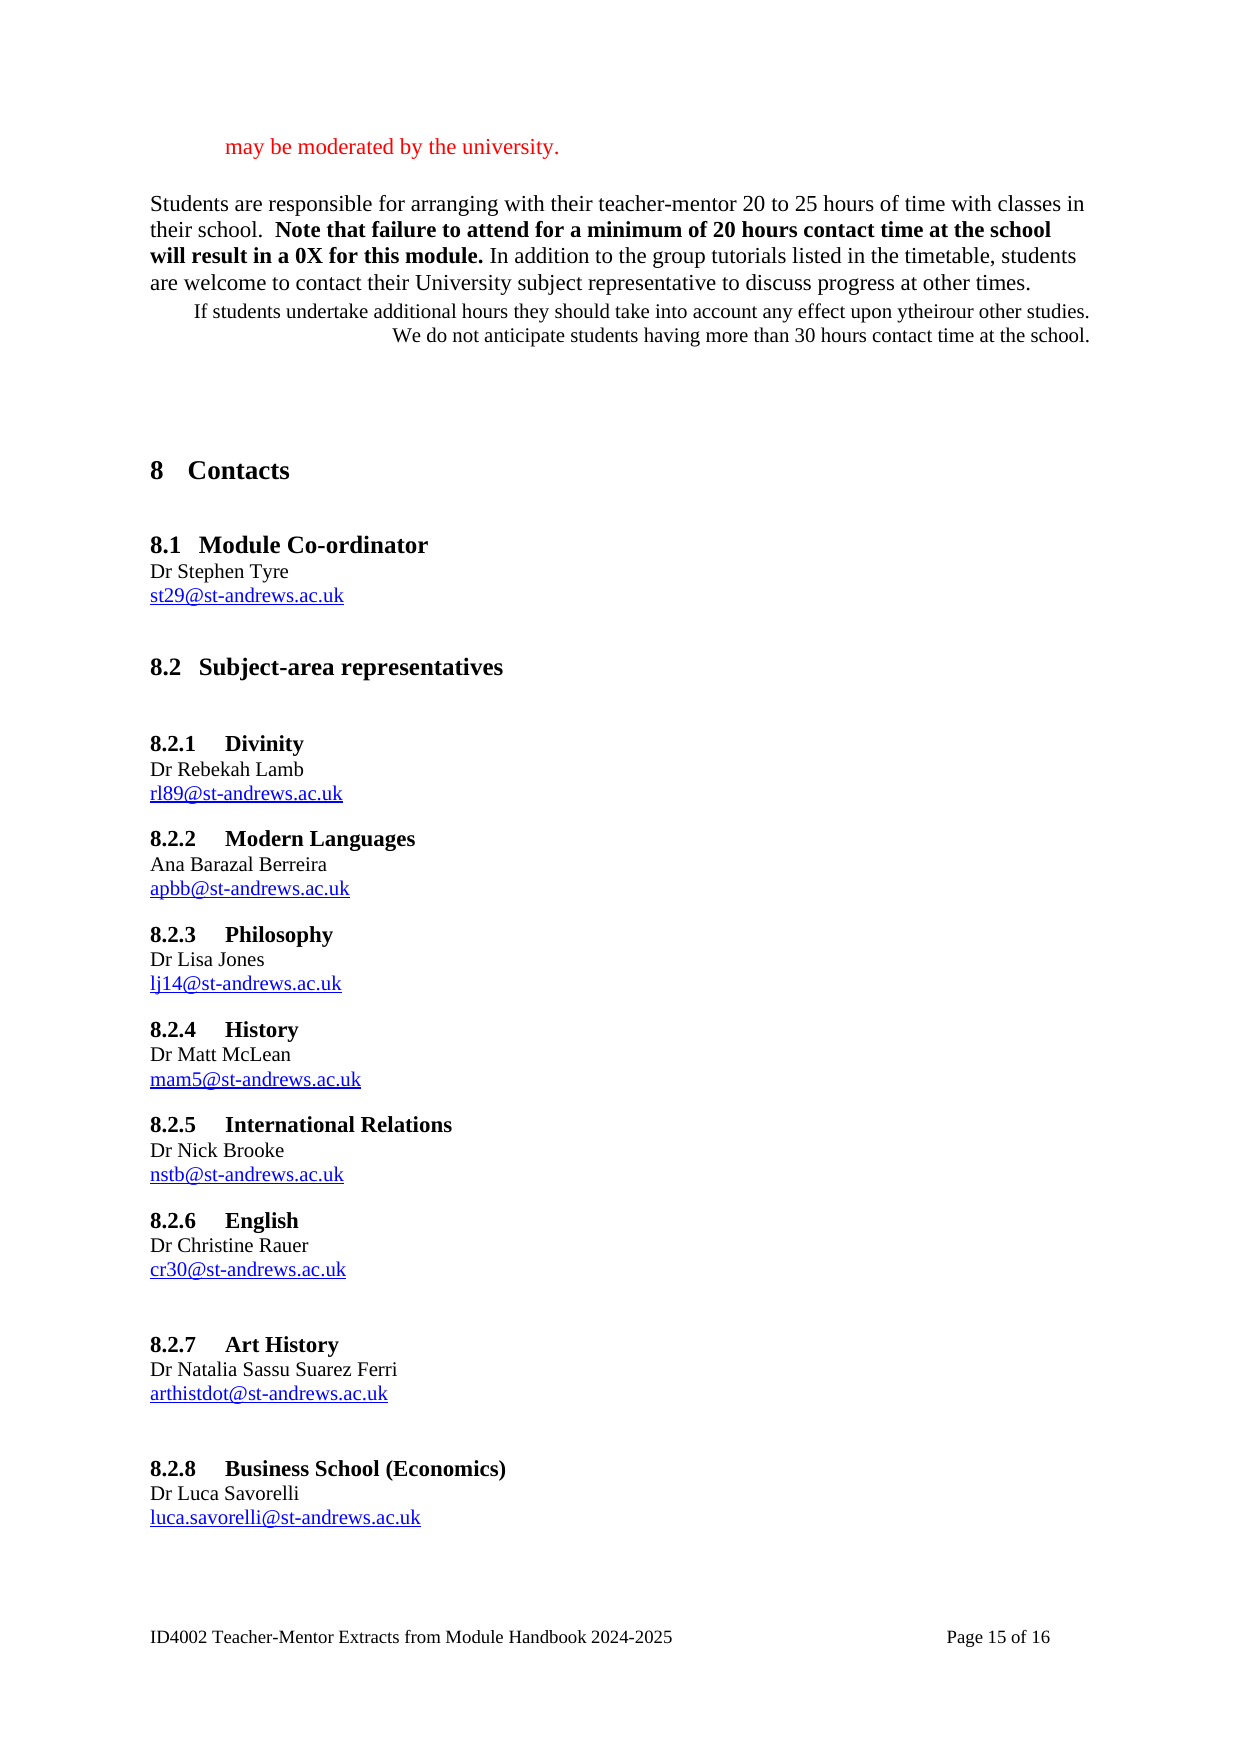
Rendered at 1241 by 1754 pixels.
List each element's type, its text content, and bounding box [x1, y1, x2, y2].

text Ana Barazal Berreira [150, 852, 1090, 876]
text Dr Matt McLean [150, 1042, 1090, 1066]
text If students undertake additional hours they should take into account any effect upon ytheirour other studies. We do not anticipate students having more than 30 hours contact time at the school. [150, 299, 1090, 347]
text nstb@st-andrews.ac.uk [150, 1162, 1090, 1186]
text luca.savorelli@st-andrews.ac.uk [150, 1505, 1090, 1529]
subtitle Philosophy [150, 921, 1090, 947]
subtitle English [150, 1207, 1090, 1233]
subtitle Module Co-ordinator [150, 530, 1090, 559]
text arthistdot@st-andrews.ac.uk [150, 1381, 1090, 1434]
text Dr Nick Brooke [150, 1138, 1090, 1162]
text lj14@st-andrews.ac.uk [150, 971, 1090, 995]
text Dr Lisa Jones [150, 947, 1090, 971]
text rl89@st-andrews.ac.uk [150, 781, 1090, 804]
text Dr Natalia Sassu Suarez Ferri [150, 1357, 1090, 1381]
text Students are responsible for arranging with their teacher-mentor 20 to 25 hours of time with classes in their school. Note that failure to attend for a minimum of 20 hours contact time at the school will result in a 0X for this module. In addition to the group tutorials listed in the timetable, students are welcome to contact their University subject representative to discuss progress at other times. [150, 190, 1090, 295]
text st29@st-andrews.ac.uk [150, 583, 1090, 607]
subtitle Contacts [150, 454, 1090, 485]
text Dr Christine Rauer [150, 1233, 1090, 1257]
subtitle Business School (Economics) [150, 1455, 1090, 1481]
text Dr Luca Savorelli [150, 1481, 1090, 1505]
subtitle Divinity [150, 730, 1090, 756]
text Dr Rebekah Lamb [150, 756, 1090, 781]
text apbb@st-andrews.ac.uk [150, 876, 1090, 900]
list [187, 133, 1090, 159]
subtitle Subject-area representatives [150, 652, 1090, 681]
subtitle History [150, 1016, 1090, 1042]
subtitle International Relations [150, 1111, 1090, 1138]
subtitle Modern Languages [150, 825, 1090, 852]
text Dr Stephen Tyre [150, 559, 1090, 583]
text cr30@st-andrews.ac.uk [150, 1257, 1090, 1310]
text mam5@st-andrews.ac.uk [150, 1066, 1090, 1091]
subtitle Art History [150, 1331, 1090, 1357]
